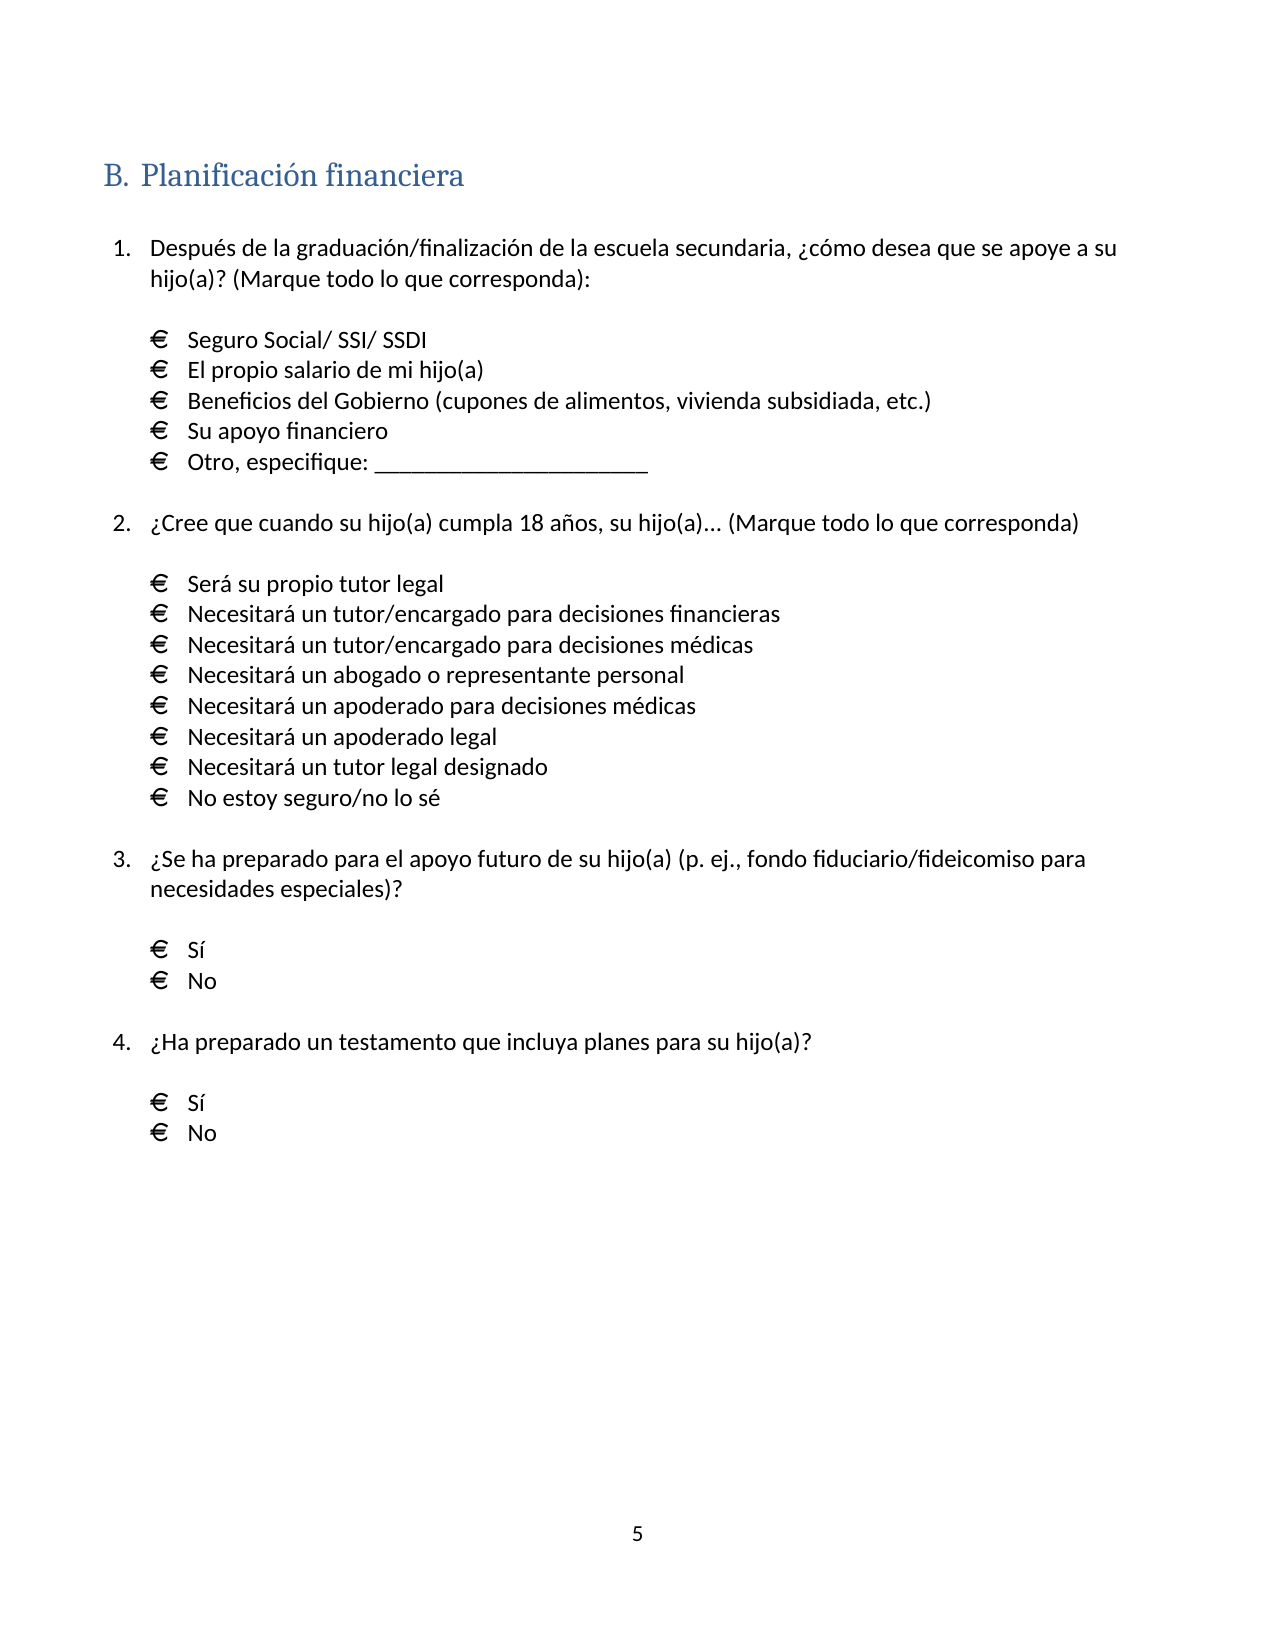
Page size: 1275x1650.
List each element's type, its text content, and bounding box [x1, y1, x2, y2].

list Después de la graduación/finalización de la escuela secundaria, ¿cómo desea que se apoye a su hijo(a)? (Marque todo lo que corresponda): [112, 232, 1200, 293]
list No estoy seguro/no lo sé [150, 782, 1200, 812]
list Beneficios del Gobierno (cupones de alimentos, vivienda subsidiada, etc.) [150, 385, 1200, 415]
list ¿Se ha preparado para el apoyo futuro de su hijo(a) (p. ej., fondo fiduciario/fideicomiso para necesidades especiales)? [112, 843, 1200, 904]
list Necesitará un apoderado para decisiones médicas [150, 690, 1200, 721]
list El propio salario de mi hijo(a) [150, 354, 1200, 385]
list Seguro Social/ SSI/ SSDI [150, 324, 1200, 354]
list Necesitará un tutor legal designado [150, 751, 1200, 782]
list Su apoyo financiero [150, 415, 1200, 446]
list ¿Cree que cuando su hijo(a) cumpla 18 años, su hijo(a)... (Marque todo lo que corresponda) [112, 507, 1200, 537]
list Será su propio tutor legal [150, 568, 1200, 598]
list No [150, 965, 1200, 995]
list Otro, especifique: ______________________ [150, 446, 1200, 476]
list No [150, 1117, 1200, 1148]
list Sí [150, 1087, 1200, 1117]
list Necesitará un tutor/encargado para decisiones médicas [150, 629, 1200, 659]
subtitle Planificación financiera [103, 156, 1200, 194]
list Sí [150, 934, 1200, 965]
list Necesitará un tutor/encargado para decisiones financieras [150, 598, 1200, 629]
list Necesitará un apoderado legal [150, 721, 1200, 751]
list Necesitará un abogado o representante personal [150, 659, 1200, 690]
list ¿Ha preparado un testamento que incluya planes para su hijo(a)? [112, 1026, 1200, 1056]
